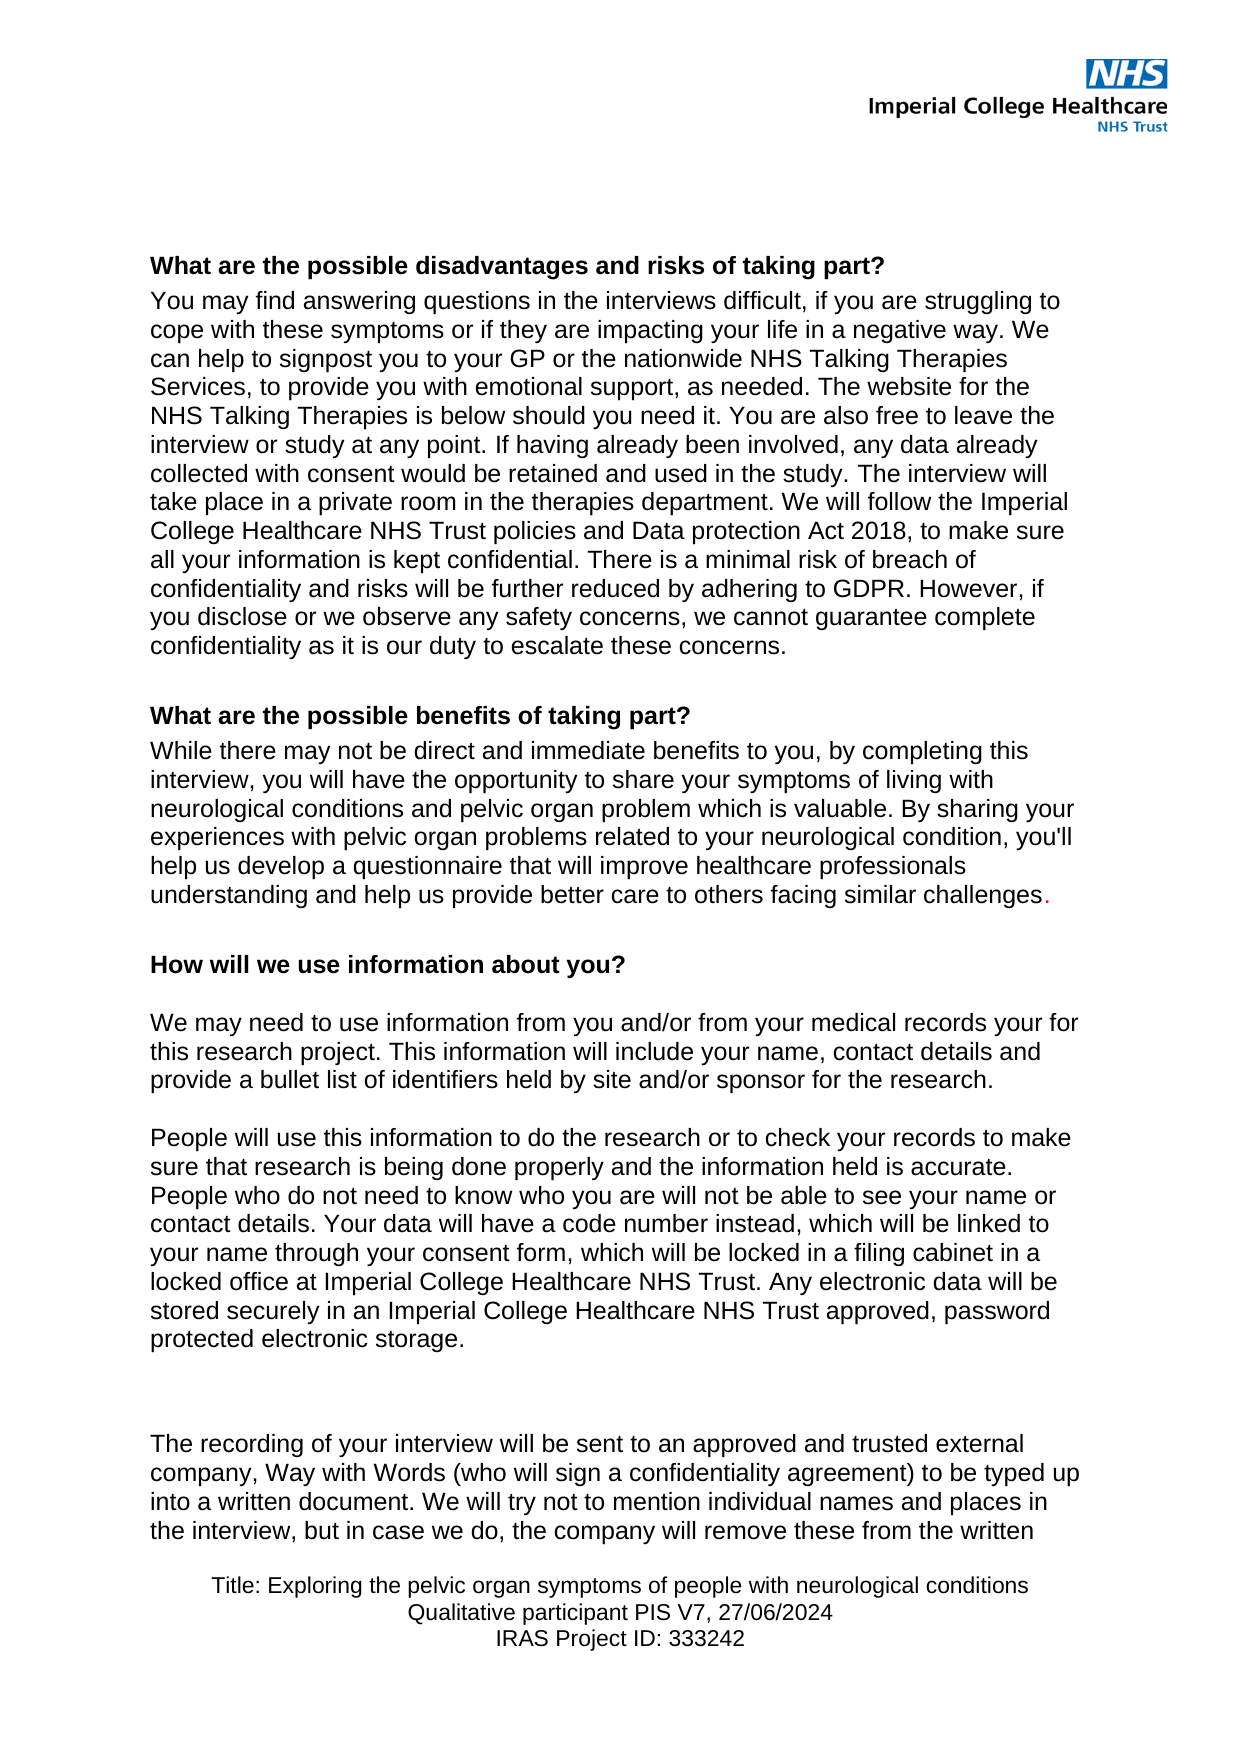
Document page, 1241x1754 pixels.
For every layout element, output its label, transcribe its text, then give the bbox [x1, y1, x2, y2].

picture [826, 59, 1168, 132]
text We may need to use information from you and/or from your medical records your for this research project. This information will include your name, contact details and provide a bullet list of identifiers held by site and/or sponsor for the research. [150, 1008, 1090, 1094]
text While there may not be direct and immediate benefits to you, by completing this interview, you will have the opportunity to share your symptoms of living with neurological conditions and pelvic organ problem which is valuable. By sharing your experiences with pelvic organ problems related to your neurological condition, you'll help us develop a questionnaire that will improve healthcare professionals understanding and help us provide better care to others facing similar challenges. [150, 736, 1090, 908]
text What are the possible disadvantages and risks of taking part? [150, 251, 1090, 280]
text How will we use information about you? [150, 950, 1090, 978]
text What are the possible benefits of taking part? [150, 701, 1090, 730]
text People will use this information to do the research or to check your records to make sure that research is being done properly and the information held is accurate. People who do not need to know who you are will not be able to see your name or contact details. Your data will have a code number instead, which will be linked to your name through your consent form, which will be locked in a filing cabinet in a locked office at Imperial College Healthcare NHS Trust. Any electronic data will be stored securely in an Imperial College Healthcare NHS Trust approved, password protected electronic storage. [150, 1123, 1090, 1353]
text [150, 1429, 1090, 1544]
text You may find answering questions in the interviews difficult, if you are struggling to cope with these symptoms or if they are impacting your life in a negative way. We can help to signpost you to your GP or the nationwide NHS Talking Therapies Services, to provide you with emotional support, as needed. The website for the NHS Talking Therapies is below should you need it. You are also free to leave the interview or study at any point. If having already been involved, any data already collected with consent would be retained and used in the study. The interview will take place in a private room in the therapies department. We will follow the Imperial College Healthcare NHS Trust policies and Data protection Act 2018, to make sure all your information is kept confidential. There is a minimal risk of breach of confidentiality and risks will be further reduced by adhering to GDPR. However, if you disclose or we observe any safety concerns, we cannot guarantee complete confidentiality as it is our duty to escalate these concerns. [150, 286, 1090, 660]
